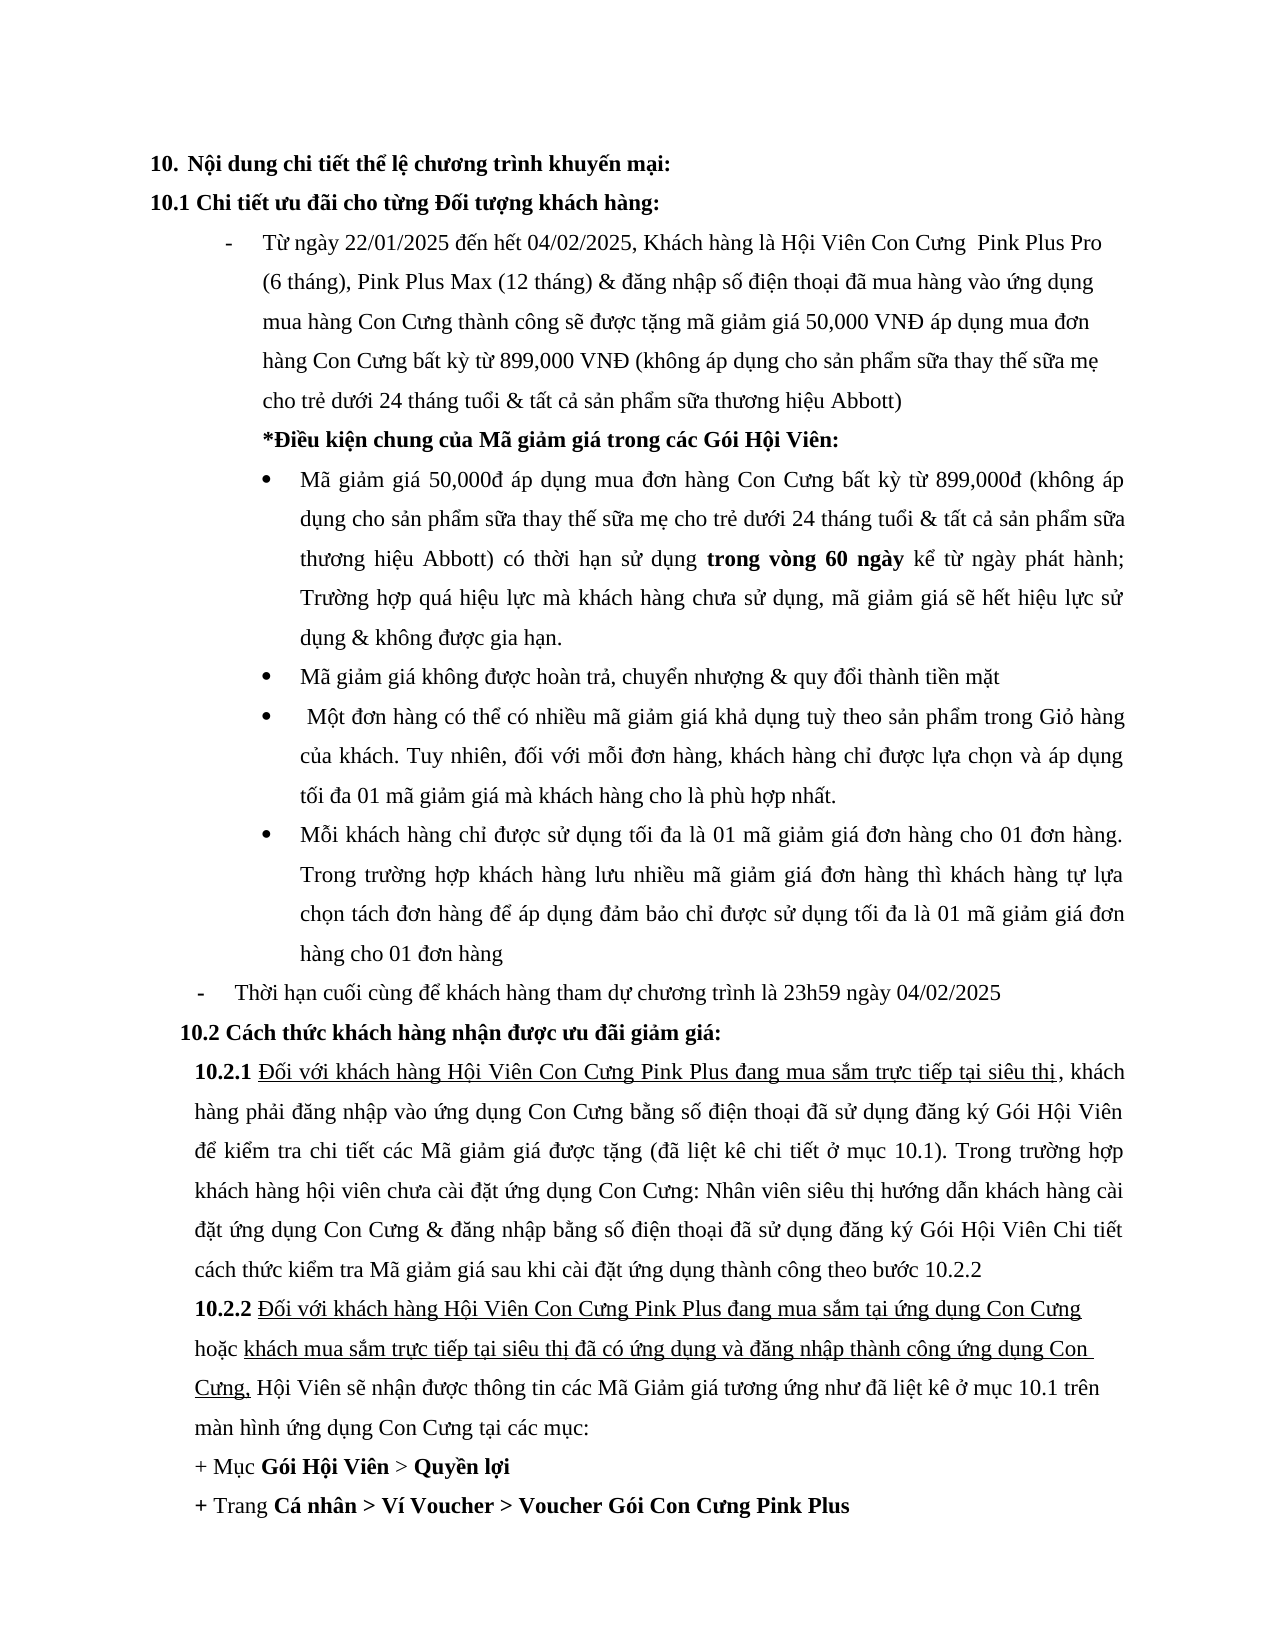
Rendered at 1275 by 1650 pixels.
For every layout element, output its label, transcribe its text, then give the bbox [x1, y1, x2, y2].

list *Điều kiện chung của Mã giảm giá trong các Gói Hội Viên: [262, 426, 1125, 453]
text 10.2 Cách thức khách hàng nhận được ưu đãi giảm giá: [179, 1019, 1125, 1045]
list Một đơn hàng có thể có nhiều mã giảm giá khả dụng tuỳ theo sản phẩm trong Giỏ hàng của khách. Tuy nhiên, đối với mỗi đơn hàng, khách hàng chỉ được lựa chọn và áp dụng tối đa 01 mã giảm giá mà khách hàng cho là phù hợp nhất. [262, 703, 1125, 808]
text 10.2.1 Đối với khách hàng Hội Viên Con Cưng Pink Plus đang mua sắm trực tiếp tại siêu thị, khách hàng phải đăng nhập vào ứng dụng Con Cưng bằng số điện thoại đã sử dụng đăng ký Gói Hội Viên để kiểm tra chi tiết các Mã giảm giá được tặng (đã liệt kê chi tiết ở mục 10.1). Trong trường hợp khách hàng hội viên chưa cài đặt ứng dụng Con Cưng: Nhân viên siêu thị hướng dẫn khách hàng cài đặt ứng dụng Con Cưng & đăng nhập bằng số điện thoại đã sử dụng đăng ký Gói Hội Viên Chi tiết cách thức kiểm tra Mã giảm giá sau khi cài đặt ứng dụng thành công theo bước 10.2.2 [194, 1058, 1125, 1282]
text 10.1 Chi tiết ưu đãi cho từng Đối tượng khách hàng: [150, 189, 1125, 216]
list Mã giảm giá 50,000đ áp dụng mua đơn hàng Con Cưng bất kỳ từ 899,000đ (không áp dụng cho sản phẩm sữa thay thế sữa mẹ cho trẻ dưới 24 tháng tuổi & tất cả sản phẩm sữa thương hiệu Abbott) có thời hạn sử dụng trong vòng 60 ngày kể từ ngày phát hành; Trường hợp quá hiệu lực mà khách hàng chưa sử dụng, mã giảm giá sẽ hết hiệu lực sử dụng & không được gia hạn. [262, 466, 1125, 650]
list Mã giảm giá không được hoàn trả, chuyển nhượng & quy đổi thành tiền mặt [262, 663, 1125, 689]
list Nội dung chi tiết thể lệ chương trình khuyến mại: [150, 150, 1125, 176]
text 10.2.2 Đối với khách hàng Hội Viên Con Cưng Pink Plus đang mua sắm tại ứng dụng Con Cưng hoặc khách mua sắm trực tiếp tại siêu thị đã có ứng dụng và đăng nhập thành công ứng dụng Con Cưng, Hội Viên sẽ nhận được thông tin các Mã Giảm giá tương ứng như đã liệt kê ở mục 10.1 trên màn hình ứng dụng Con Cưng tại các mục: + Mục Gói Hội Viên > Quyền lợi + Trang Cá nhân > Ví Voucher > Voucher Gói Con Cưng Pink Plus [194, 1295, 1125, 1519]
list Thời hạn cuối cùng để khách hàng tham dự chương trình là 23h59 ngày 04/02/2025 [197, 979, 1125, 1006]
list Từ ngày 22/01/2025 đến hết 04/02/2025, Khách hàng là Hội Viên Con Cưng Pink Plus Pro (6 tháng), Pink Plus Max (12 tháng) & đăng nhập số điện thoại đã mua hàng vào ứng dụng mua hàng Con Cưng thành công sẽ được tặng mã giảm giá 50,000 VNĐ áp dụng mua đơn hàng Con Cưng bất kỳ từ 899,000 VNĐ (không áp dụng cho sản phẩm sữa thay thế sữa mẹ cho trẻ dưới 24 tháng tuổi & tất cả sản phẩm sữa thương hiệu Abbott) [225, 229, 1125, 413]
